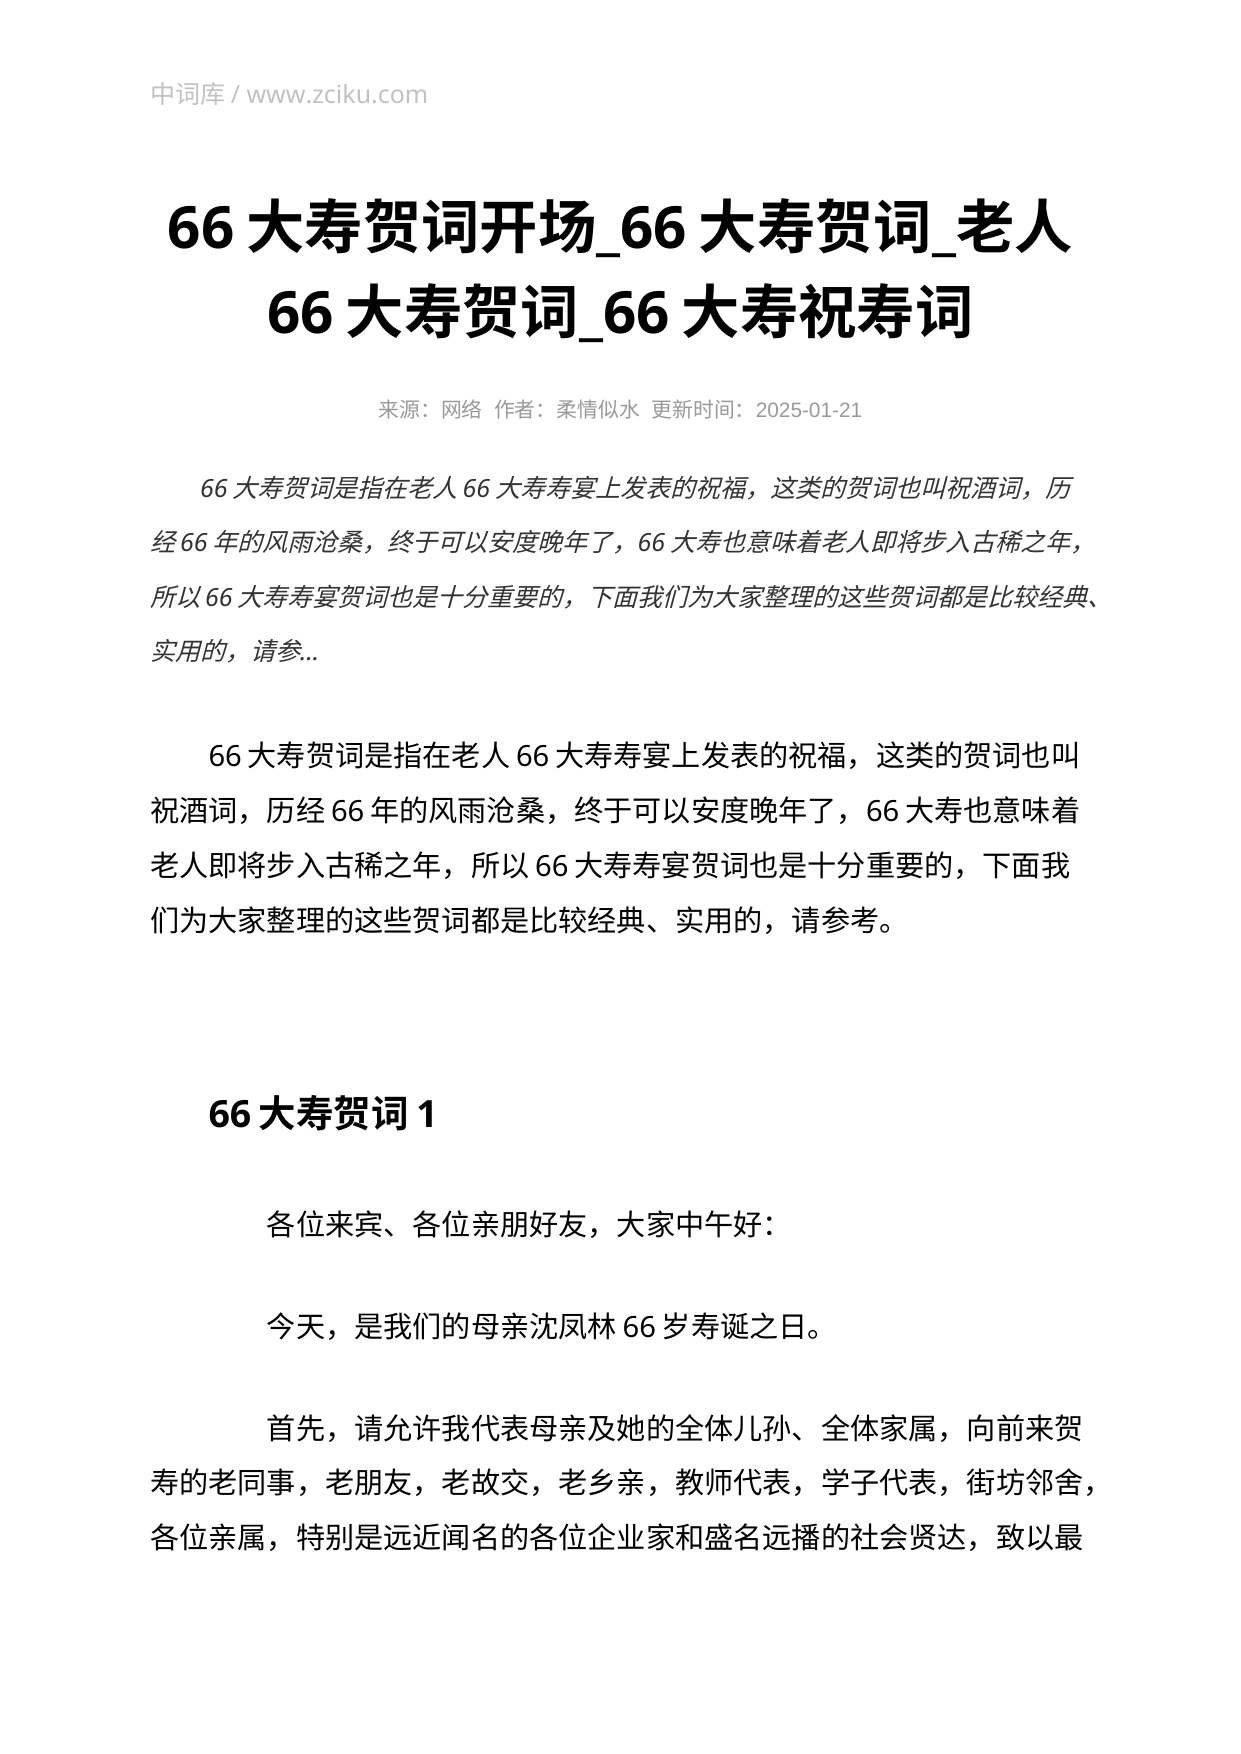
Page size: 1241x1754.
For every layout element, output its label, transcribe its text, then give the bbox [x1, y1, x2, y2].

text 各位来宾、各位亲朋好友，大家中午好： [150, 1201, 1090, 1244]
text 来源：网络 作者：柔情似水 更新时间：2025-01-21 [150, 398, 1090, 422]
text 66大寿贺词1 [150, 1084, 1090, 1138]
text 66大寿贺词是指在老人66大寿寿宴上发表的祝福，这类的贺词也叫祝酒词，历经66年的风雨沧桑，终于可以安度晚年了，66大寿也意味着老人即将步入古稀之年，所以66大寿寿宴贺词也是十分重要的，下面我们为大家整理的这些贺词都是比较经典、实用的，请参考。 [150, 733, 1090, 940]
text 今天，是我们的母亲沈凤林66岁寿诞之日。 [150, 1303, 1090, 1346]
subtitle 66大寿贺词开场_66大寿贺词_老人66大寿贺词_66大寿祝寿词 [150, 181, 1090, 351]
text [150, 1405, 1090, 1557]
text 66大寿贺词是指在老人66大寿寿宴上发表的祝福，这类的贺词也叫祝酒词，历经66年的风雨沧桑，终于可以安度晚年了，66大寿也意味着老人即将步入古稀之年，所以66大寿寿宴贺词也是十分重要的，下面我们为大家整理的这些贺词都是比较经典、实用的，请参... [150, 468, 1090, 668]
